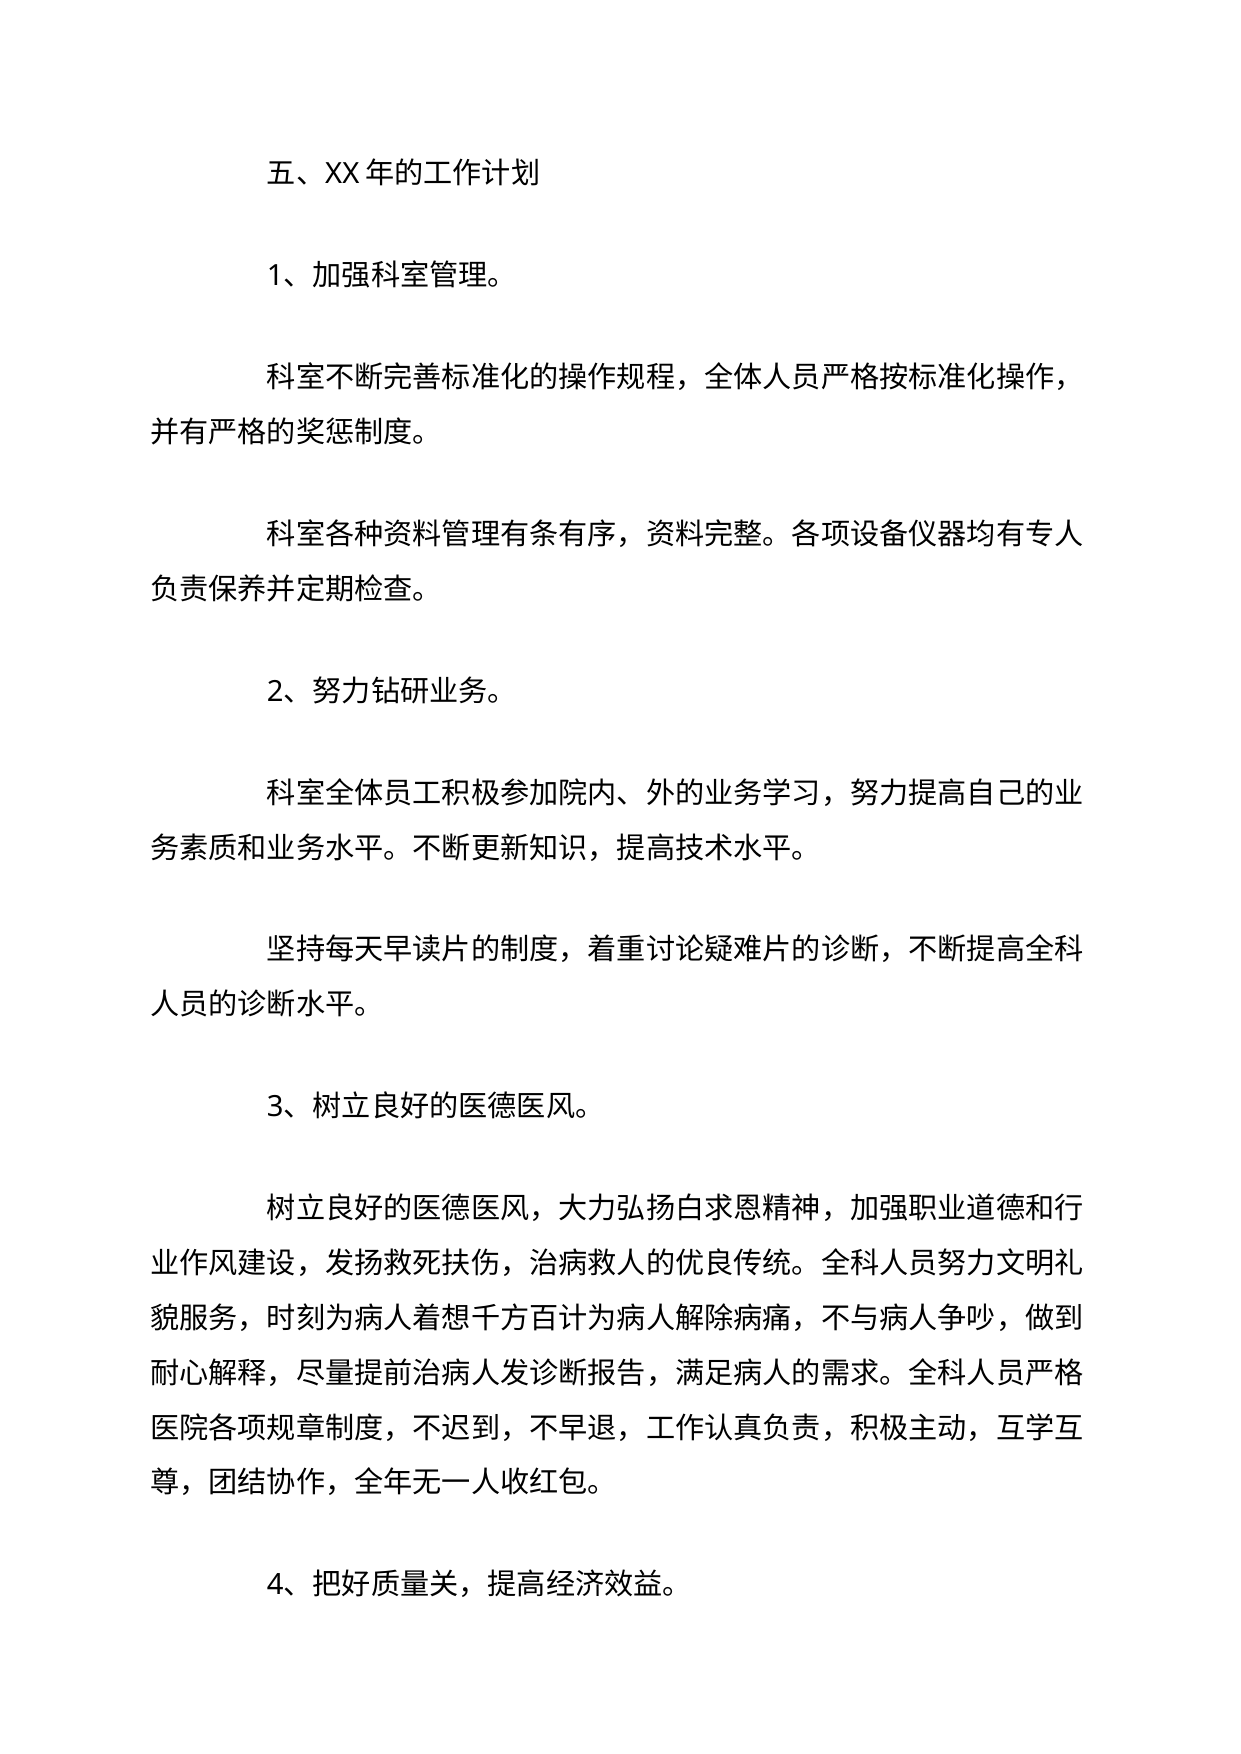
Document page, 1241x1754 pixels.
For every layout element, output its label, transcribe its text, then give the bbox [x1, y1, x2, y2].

text 科室各种资料管理有条有序，资料完整。各项设备仪器均有专人负责保养并定期检查。 [150, 511, 1090, 608]
text 4、把好质量关，提高经济效益。 [150, 1561, 1090, 1603]
text 科室不断完善标准化的操作规程，全体人员严格按标准化操作，并有严格的奖惩制度。 [150, 354, 1090, 451]
text 坚持每天早读片的制度，着重讨论疑难片的诊断，不断提高全科人员的诊断水平。 [150, 926, 1090, 1023]
text 五、XX年的工作计划 [150, 150, 1090, 192]
text 3、树立良好的医德医风。 [150, 1083, 1090, 1125]
text 1、加强科室管理。 [150, 252, 1090, 294]
text 树立良好的医德医风，大力弘扬白求恩精神，加强职业道德和行业作风建设，发扬救死扶伤，治病救人的优良传统。全科人员努力文明礼貌服务，时刻为病人着想千方百计为病人解除病痛，不与病人争吵，做到耐心解释，尽量提前治病人发诊断报告，满足病人的需求。全科人员严格医院各项规章制度，不迟到，不早退，工作认真负责，积极主动，互学互尊，团结协作，全年无一人收红包。 [150, 1184, 1090, 1501]
text 2、努力钻研业务。 [150, 667, 1090, 710]
text 科室全体员工积极参加院内、外的业务学习，努力提高自己的业务素质和业务水平。不断更新知识，提高技术水平。 [150, 769, 1090, 866]
